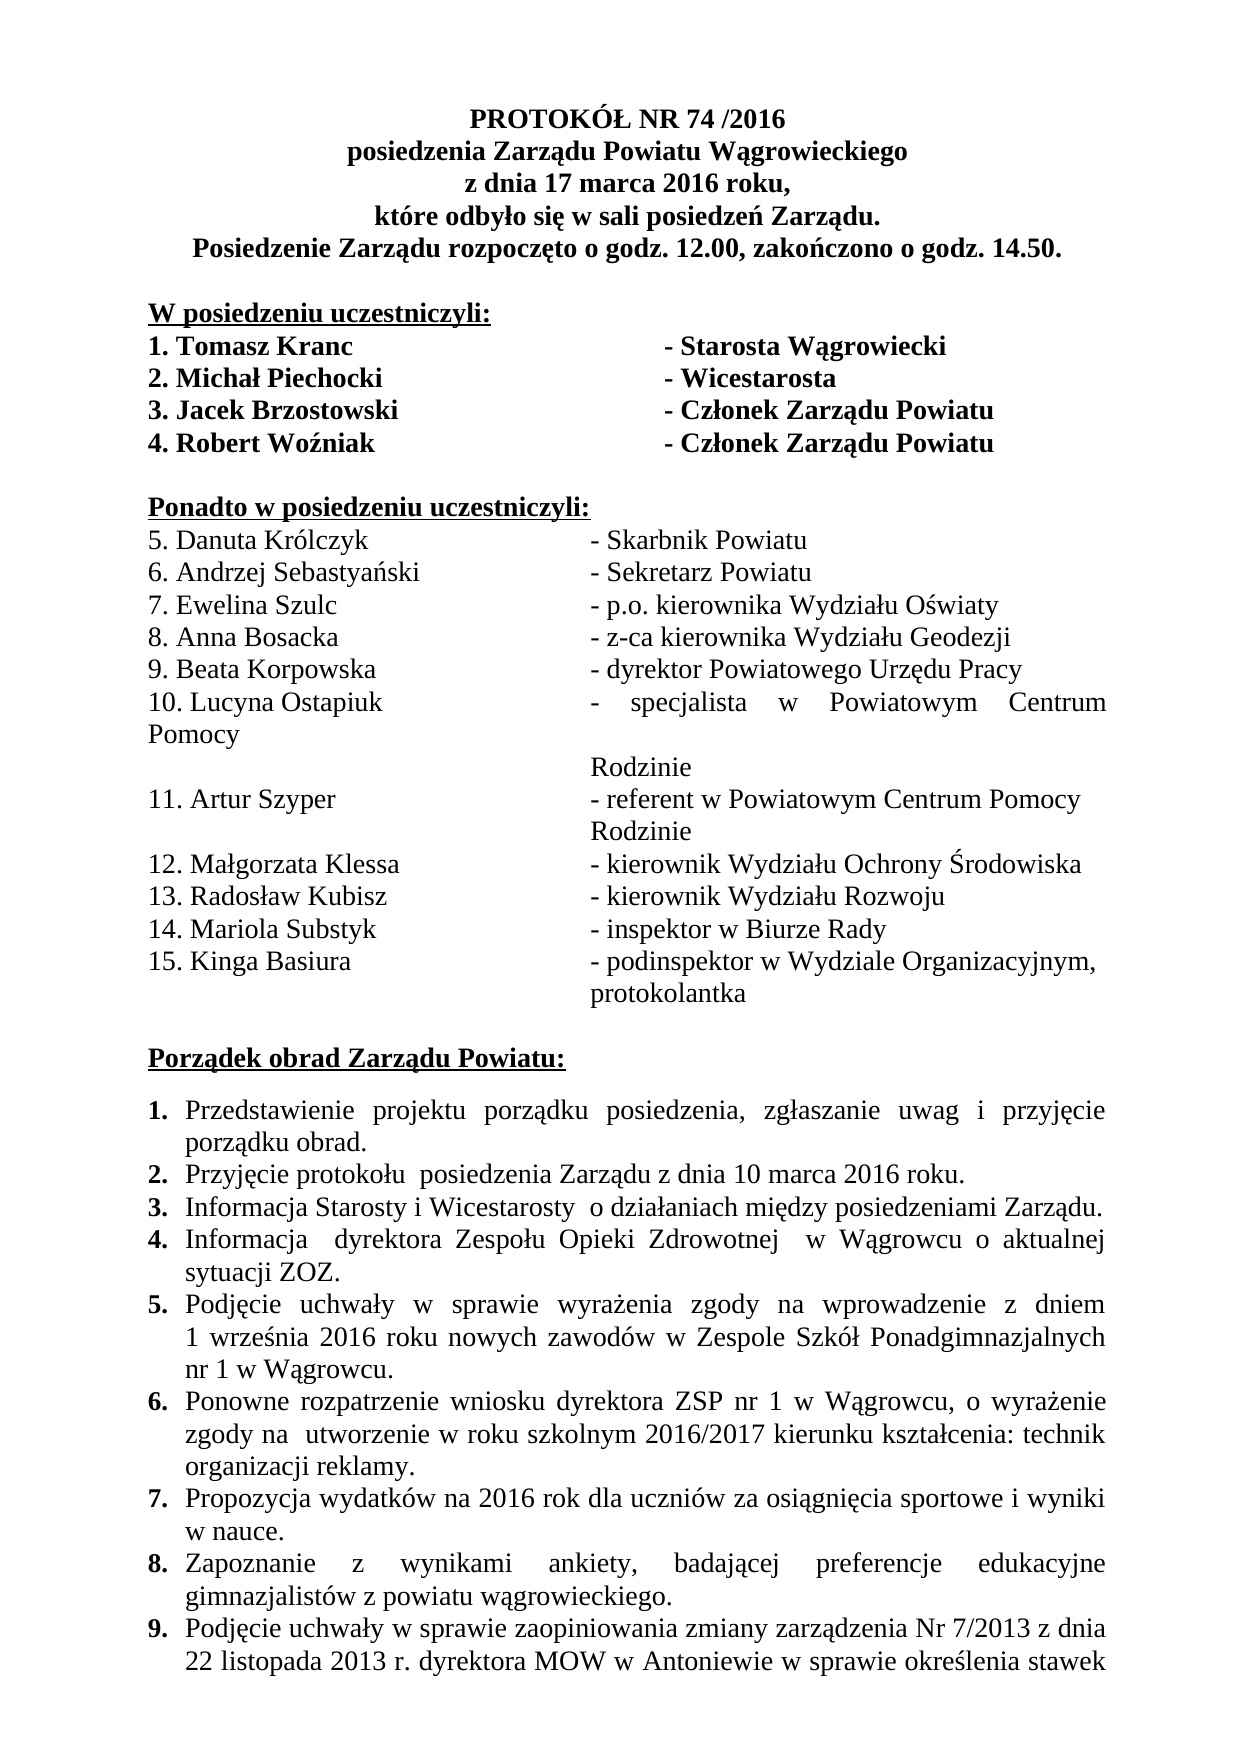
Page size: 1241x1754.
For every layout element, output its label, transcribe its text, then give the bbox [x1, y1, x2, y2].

list Podjęcie uchwały w sprawie wyrażenia zgody na wprowadzenie z dniem 1 września 2016 roku nowych zawodów w Zespole Szkół Ponadgimnazjalnych nr 1 w Wągrowcu. [148, 1287, 1107, 1384]
text 8. Anna Bosacka - z-ca kierownika Wydziału Geodezji [148, 620, 1107, 652]
text 7. Ewelina Szulc - p.o. kierownika Wydziału Oświaty [148, 588, 1107, 620]
text Rodzinie [516, 814, 1107, 847]
text Ponadto w posiedzeniu uczestniczyli: [148, 491, 1107, 523]
text 10. Lucyna Ostapiuk - specjalista w Powiatowym Centrum Pomocy [148, 685, 1107, 750]
list Zapoznanie z wynikami ankiety, badającej preferencje edukacyjne gimnazjalistów z powiatu wągrowieckiego. [148, 1546, 1107, 1611]
text 9. Beata Korpowska - dyrektor Powiatowego Urzędu Pracy [148, 652, 1107, 685]
list Ponowne rozpatrzenie wniosku dyrektora ZSP nr 1 w Wągrowcu, o wyrażenie zgody na utworzenie w roku szkolnym 2016/2017 kierunku kształcenia: technik organizacji reklamy. [148, 1384, 1107, 1482]
text 1. Tomasz Kranc - Starosta Wągrowiecki [148, 328, 1107, 361]
text 15. Kinga Basiura - podinspektor w Wydziale Organizacyjnym, [148, 944, 1107, 976]
text PROTOKÓŁ NR 74 /2016 [148, 102, 1107, 134]
text posiedzenia Zarządu Powiatu Wągrowieckiego [148, 134, 1107, 167]
list Przyjęcie protokołu posiedzenia Zarządu z dnia 10 marca 2016 roku. [148, 1158, 1107, 1190]
list Informacja dyrektora Zespołu Opieki Zdrowotnej w Wągrowcu o aktualnej sytuacji ZOZ. [148, 1222, 1107, 1287]
text Porządek obrad Zarządu Powiatu: [148, 1041, 1107, 1074]
list Informacja Starosty i Wicestarosty o działaniach między posiedzeniami Zarządu. [148, 1190, 1107, 1222]
text 13. Radosław Kubisz - kierownik Wydziału Rozwoju [148, 879, 1107, 912]
text 11. Artur Szyper - referent w Powiatowym Centrum Pomocy [148, 782, 1107, 814]
text 6. Andrzej Sebastyański - Sekretarz Powiatu [148, 555, 1107, 588]
list Propozycja wydatków na 2016 rok dla uczniów za osiągnięcia sportowe i wyniki w nauce. [148, 1482, 1107, 1546]
text 4. Robert Woźniak - Członek Zarządu Powiatu [148, 426, 1107, 458]
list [148, 1611, 1107, 1676]
text z dnia 17 marca 2016 roku, [148, 167, 1107, 199]
text protokolantka [148, 976, 1107, 1009]
text które odbyło się w sali posiedzeń Zarządu. [148, 199, 1107, 231]
text 12. Małgorzata Klessa - kierownik Wydziału Ochrony Środowiska [148, 847, 1107, 879]
text Posiedzenie Zarządu rozpoczęto o godz. 12.00, zakończono o godz. 14.50. [148, 231, 1107, 264]
list Przedstawienie projektu porządku posiedzenia, zgłaszanie uwag i przyjęcie porządku obrad. [148, 1093, 1107, 1158]
text Rodzinie [516, 750, 1107, 782]
text 5. Danuta Królczyk - Skarbnik Powiatu [148, 523, 1107, 555]
text 2. Michał Piechocki - Wicestarosta [148, 361, 1107, 393]
text 14. Mariola Substyk - inspektor w Biurze Rady [148, 912, 1107, 944]
text 3. Jacek Brzostowski - Członek Zarządu Powiatu [148, 393, 1107, 426]
text W posiedzeniu uczestniczyli: [148, 296, 1107, 328]
